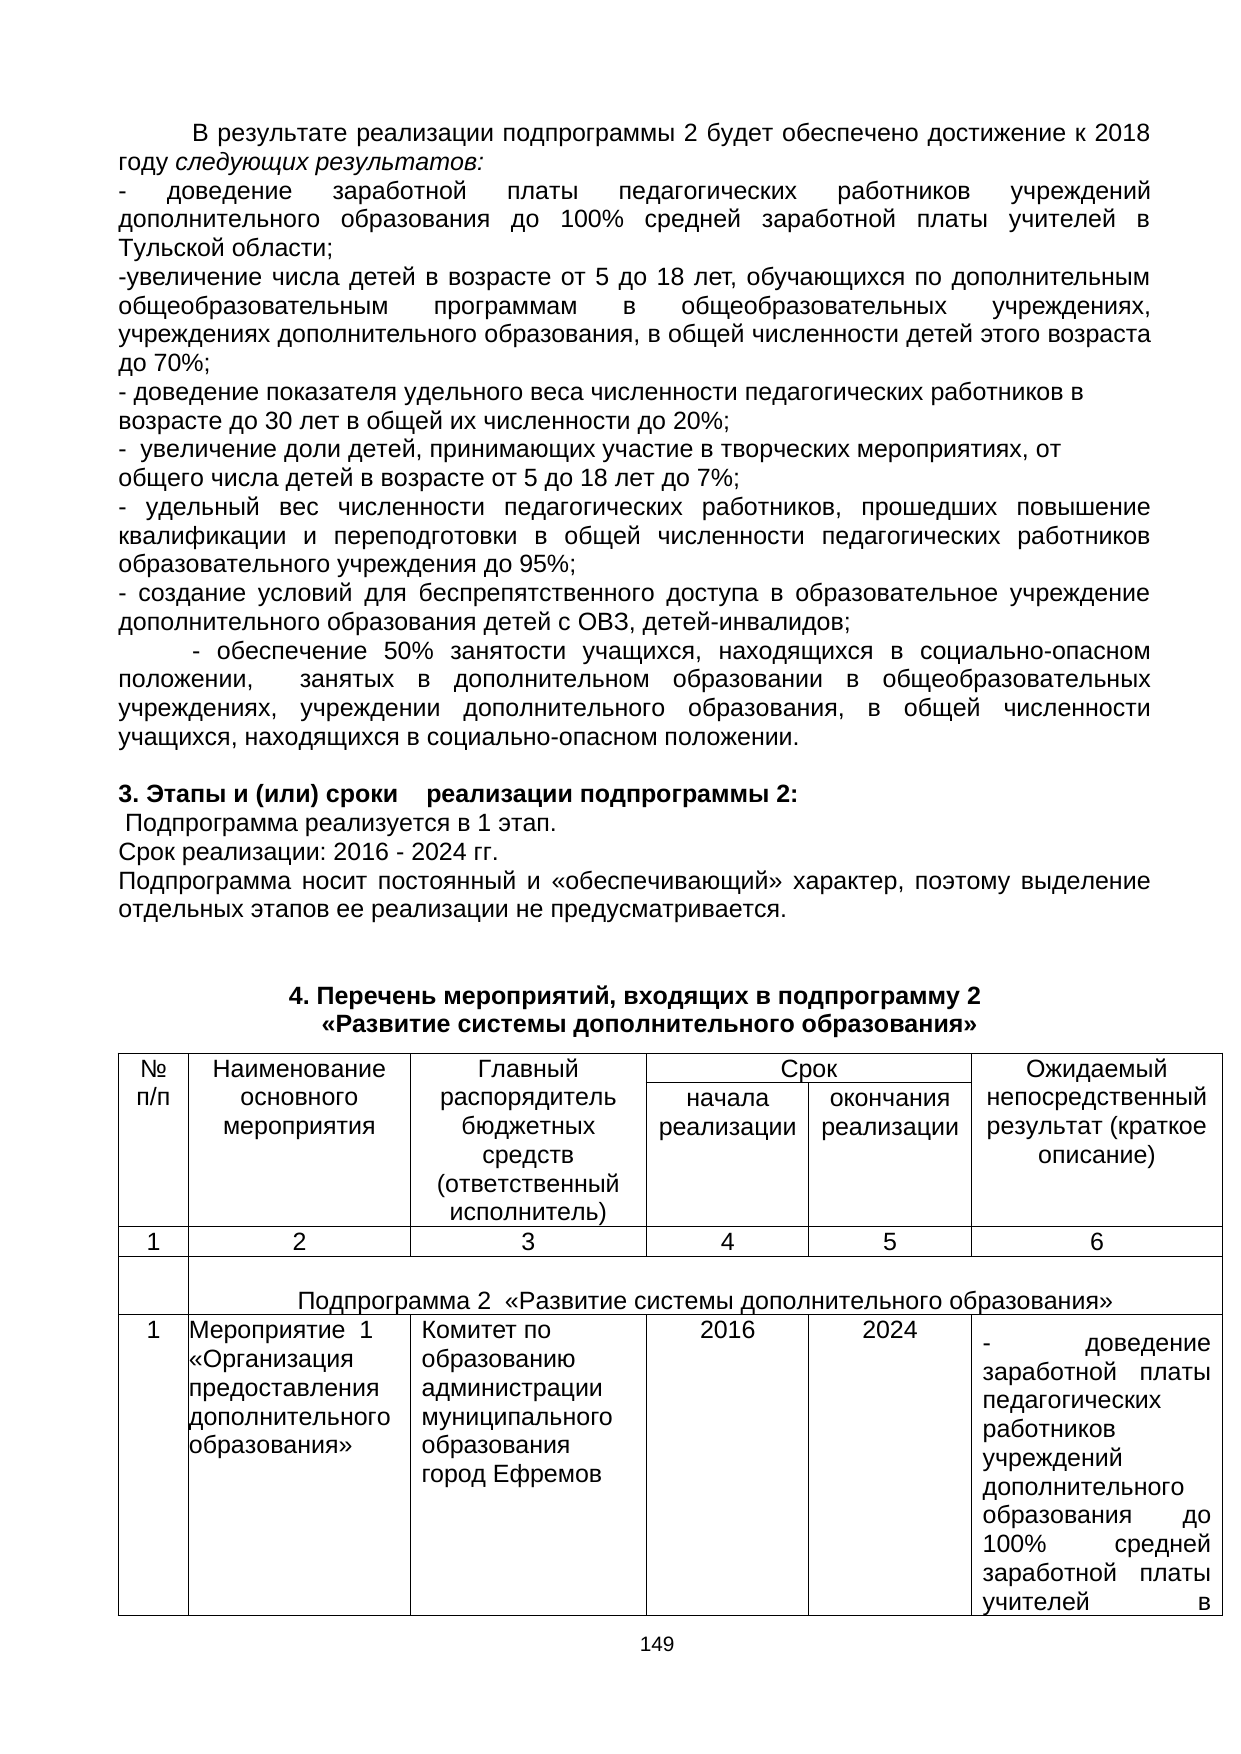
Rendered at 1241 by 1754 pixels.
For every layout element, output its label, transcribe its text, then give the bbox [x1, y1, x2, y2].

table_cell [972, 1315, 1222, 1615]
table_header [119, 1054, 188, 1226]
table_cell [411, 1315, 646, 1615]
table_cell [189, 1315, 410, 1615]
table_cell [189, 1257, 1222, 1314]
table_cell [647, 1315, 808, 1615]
text - доведение заработной платы педагогических работников учреждений дополнительного образования до 100% средней заработной платы учителей в Тульской области; [118, 176, 1152, 262]
text «Развитие системы дополнительного образования» [103, 1009, 1196, 1038]
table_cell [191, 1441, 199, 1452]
text Срок реализации: 2016 - 2024 гг. [118, 837, 1152, 866]
text -увеличение числа детей в возрасте от 5 до 18 лет, обучающихся по дополнительным общеобразовательным программам в общеобразовательных учреждениях, учреждениях дополнительного образования, в общей численности детей этого возраста до 70%; [118, 262, 1152, 377]
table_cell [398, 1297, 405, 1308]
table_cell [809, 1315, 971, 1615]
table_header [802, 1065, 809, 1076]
text - удельный вес численности педагогических работников, прошедших повышение квалификации и переподготовки в общей численности педагогических работников образовательного учреждения до 95%; [118, 492, 1152, 578]
text В результате реализации подпрограммы 2 будет обеспечено достижение к 2018 году следующих результатов: [118, 118, 1152, 176]
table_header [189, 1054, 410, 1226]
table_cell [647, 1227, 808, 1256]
text Подпрограмма реализуется в 1 этап. [118, 808, 1152, 837]
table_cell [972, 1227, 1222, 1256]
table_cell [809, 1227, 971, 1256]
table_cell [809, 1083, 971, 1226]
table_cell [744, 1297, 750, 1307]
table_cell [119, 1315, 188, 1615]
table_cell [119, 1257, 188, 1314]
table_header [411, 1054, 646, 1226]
text Подпрограмма носит постоянный и «обеспечивающий» характер, поэтому выделение отдельных этапов ее реализации не предусматривается. [118, 866, 1152, 923]
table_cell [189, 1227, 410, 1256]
text - обеспечение 50% занятости учащихся, находящихся в социально-опасном положении, занятых в дополнительном образовании в общеобразовательных учреждениях, учреждении дополнительного образования, в общей численности учащихся, находящихся в социально-опасном положении. [118, 636, 1152, 751]
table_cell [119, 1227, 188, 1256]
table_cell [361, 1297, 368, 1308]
text - увеличение доли детей, принимающих участие в творческих мероприятиях, от общего числа детей в возрасте от 5 до 18 лет до 7%; [118, 434, 1152, 492]
text - доведение показателя удельного веса численности педагогических работников в возрасте до 30 лет в общей их численности до 20%; [118, 377, 1152, 434]
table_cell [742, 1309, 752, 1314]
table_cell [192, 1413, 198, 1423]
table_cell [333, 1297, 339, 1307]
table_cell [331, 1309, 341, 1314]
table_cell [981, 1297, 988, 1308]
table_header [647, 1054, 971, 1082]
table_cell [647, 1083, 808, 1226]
text - создание условий для беспрепятственного доступа в образовательное учреждение дополнительного образования детей с ОВЗ, детей-инвалидов; [118, 578, 1152, 636]
text 3. Этапы и (или) сроки реализации подпрограммы 2: [118, 779, 1152, 808]
text 4. Перечень мероприятий, входящих в подпрограмму 2 [118, 981, 1152, 1009]
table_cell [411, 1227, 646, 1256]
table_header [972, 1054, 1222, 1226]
